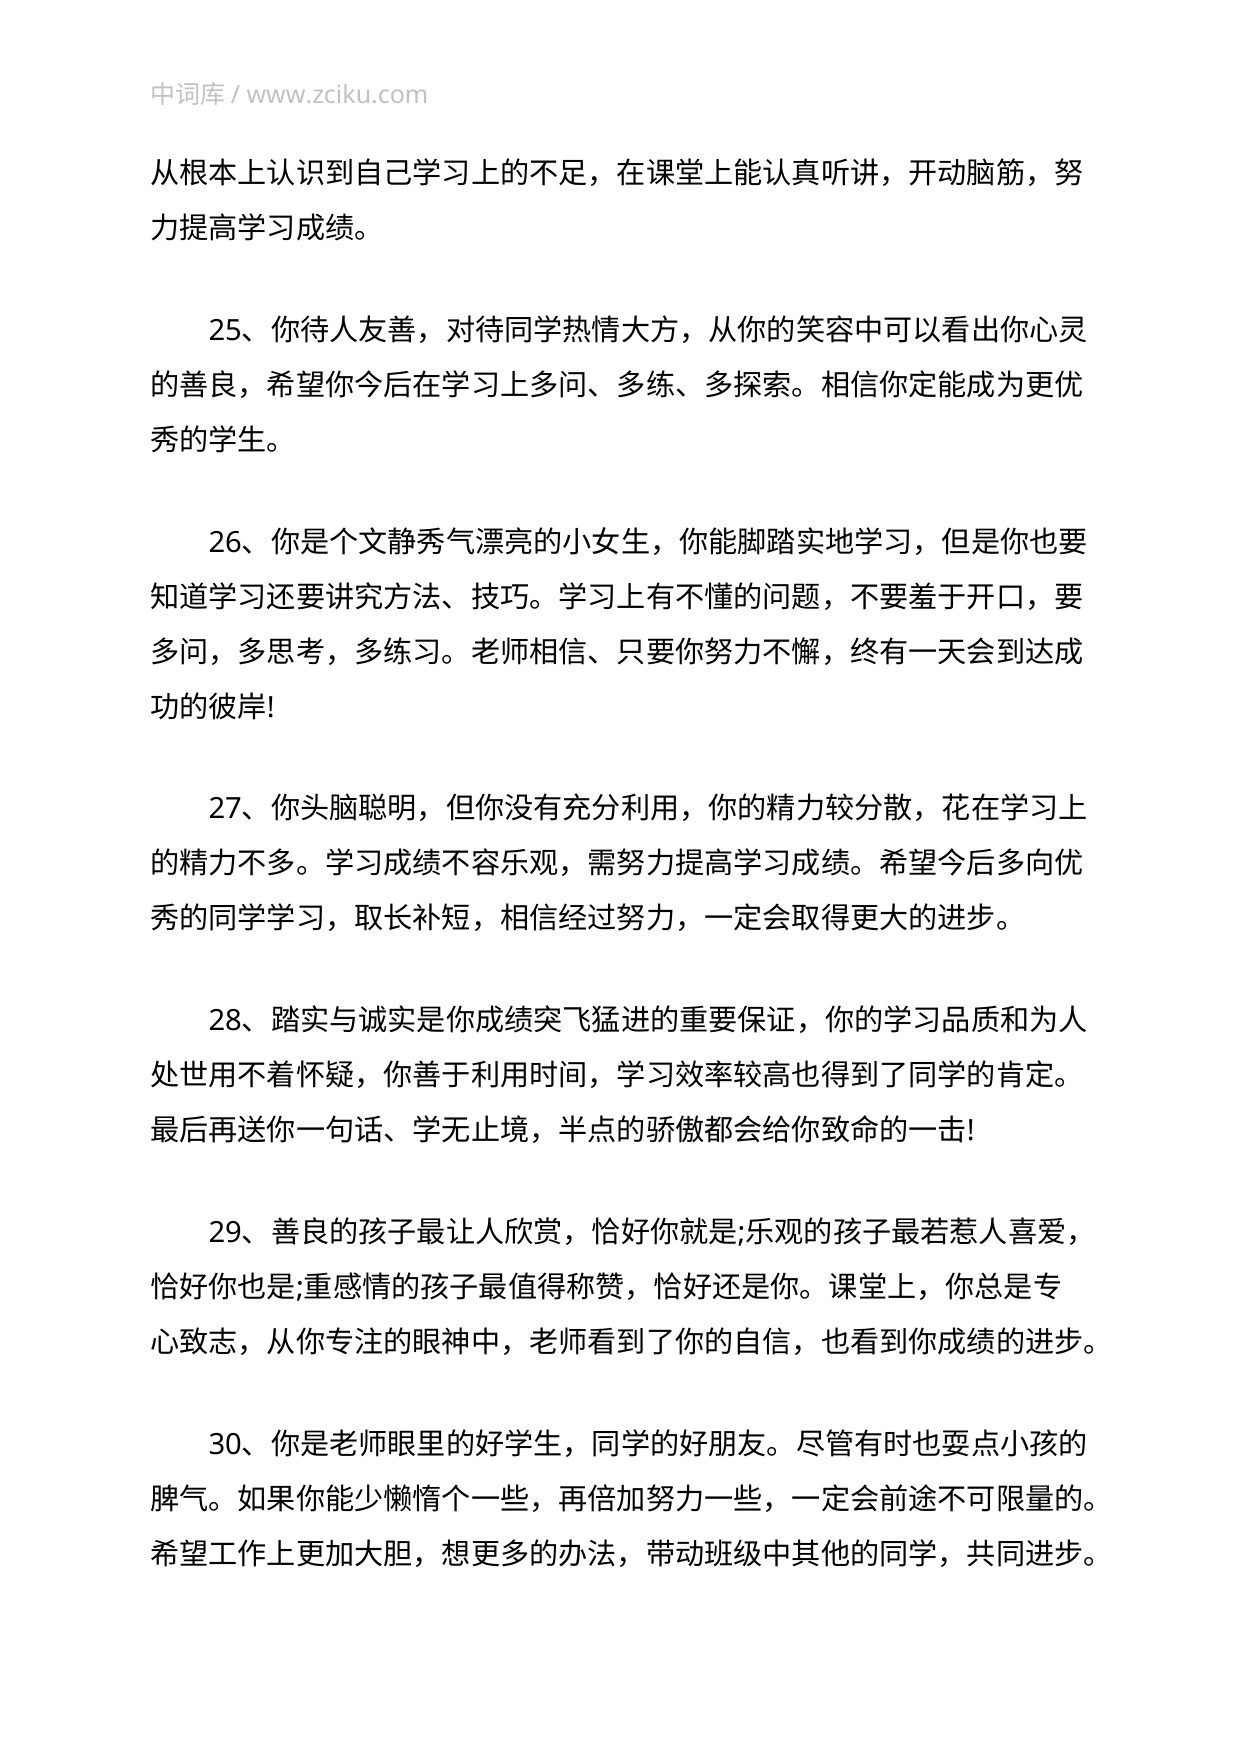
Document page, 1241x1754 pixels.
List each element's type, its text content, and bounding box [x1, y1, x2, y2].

text 27、你头脑聪明，但你没有充分利用，你的精力较分散，花在学习上的精力不多。学习成绩不容乐观，需努力提高学习成绩。希望今后多向优秀的同学学习，取长补短，相信经过努力，一定会取得更大的进步。 [150, 785, 1090, 937]
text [150, 150, 1090, 247]
text 26、你是个文静秀气漂亮的小女生，你能脚踏实地学习，但是你也要知道学习还要讲究方法、技巧。学习上有不懂的问题，不要羞于开口，要多问，多思考，多练习。老师相信、只要你努力不懈，终有一天会到达成功的彼岸! [150, 518, 1090, 726]
text 28、踏实与诚实是你成绩突飞猛进的重要保证，你的学习品质和为人处世用不着怀疑，你善于利用时间，学习效率较高也得到了同学的肯定。最后再送你一句话、学无止境，半点的骄傲都会给你致命的一击! [150, 997, 1090, 1149]
text 25、你待人友善，对待同学热情大方，从你的笑容中可以看出你心灵的善良，希望你今后在学习上多问、多练、多探索。相信你定能成为更优秀的学生。 [150, 307, 1090, 459]
text 30、你是老师眼里的好学生，同学的好朋友。尽管有时也耍点小孩的脾气。如果你能少懒惰个一些，再倍加努力一些，一定会前途不可限量的。希望工作上更加大胆，想更多的办法，带动班级中其他的同学，共同进步。 [150, 1420, 1090, 1573]
text 29、善良的孩子最让人欣赏，恰好你就是;乐观的孩子最若惹人喜爱，恰好你也是;重感情的孩子最值得称赞，恰好还是你。课堂上，你总是专心致志，从你专注的眼神中，老师看到了你的自信，也看到你成绩的进步。 [150, 1209, 1090, 1361]
